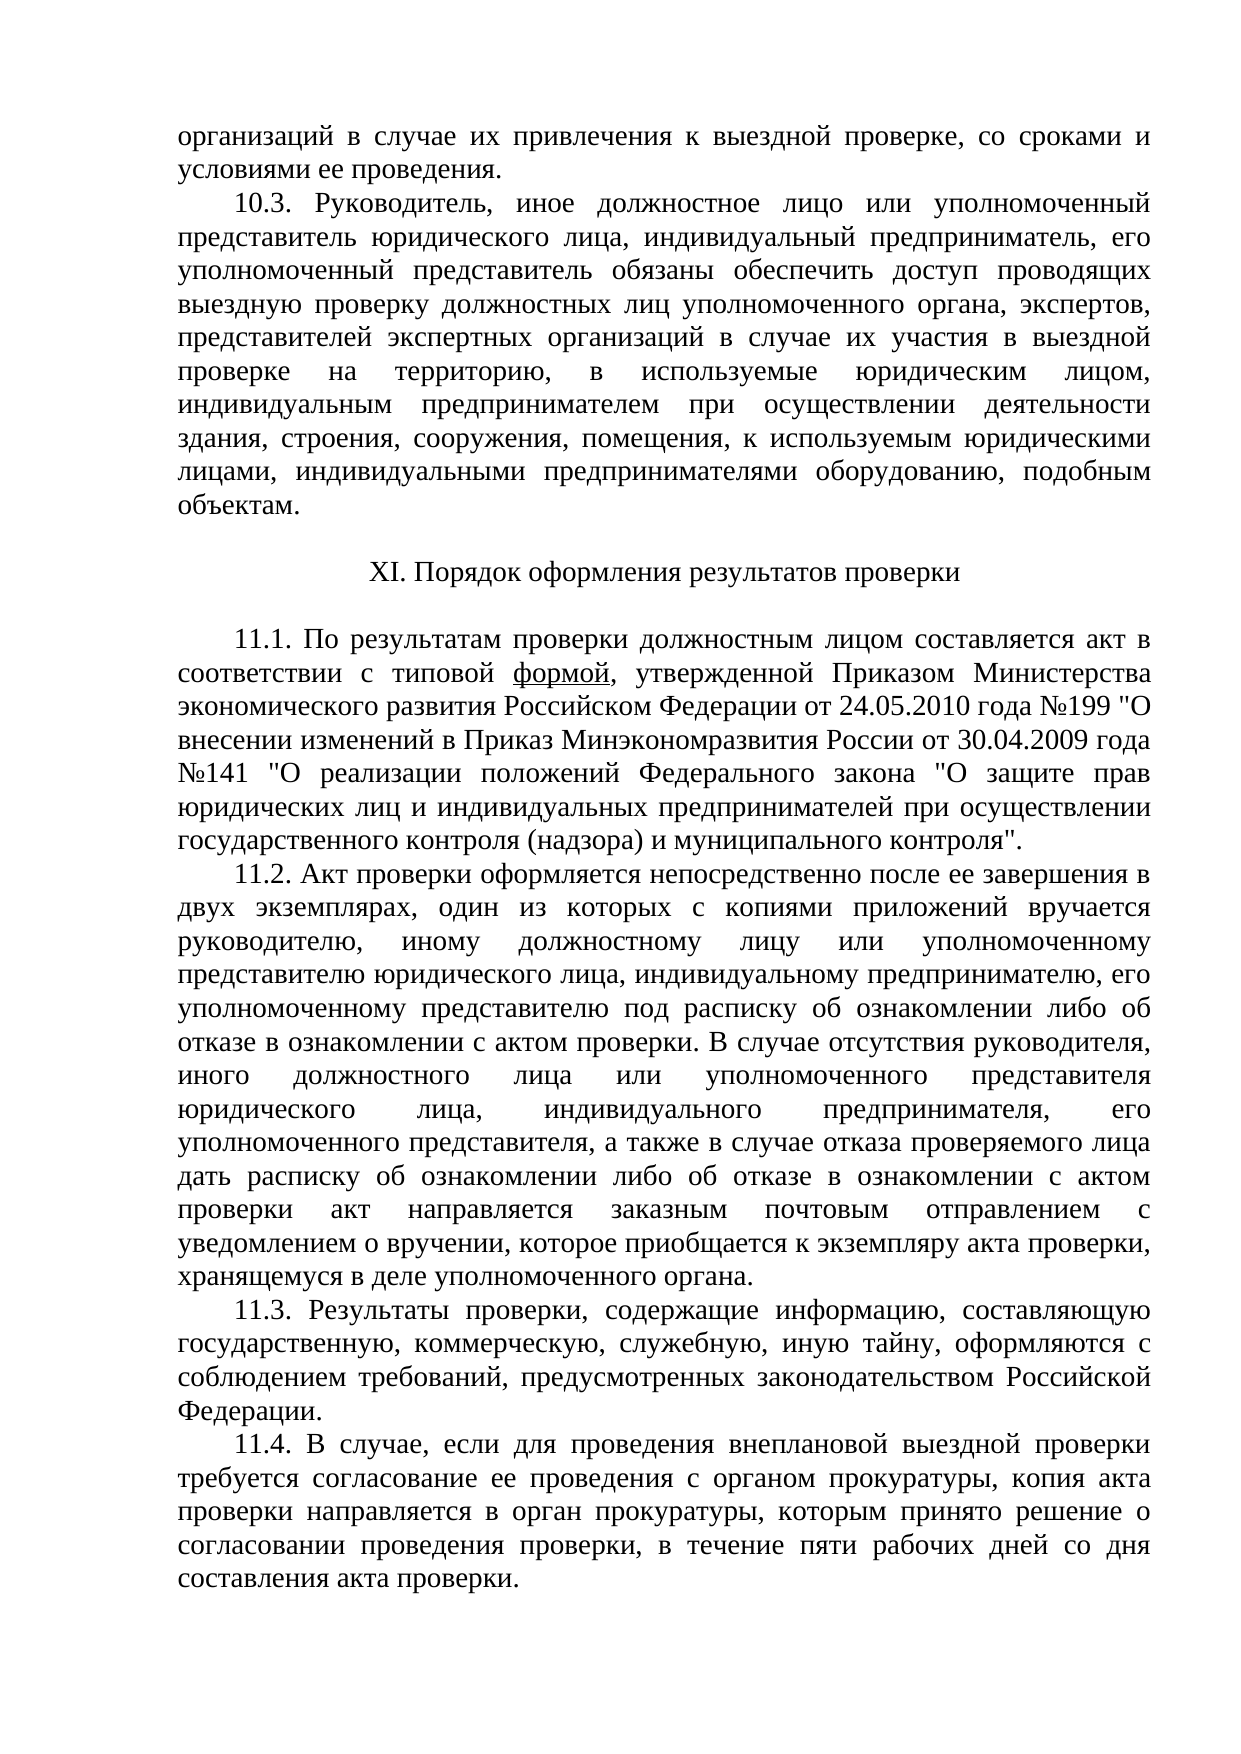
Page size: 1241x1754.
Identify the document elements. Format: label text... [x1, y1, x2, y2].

text 11.4. В случае, если для проведения внеплановой выездной проверки требуется согласование ее проведения с органом прокуратуры, копия акта проверки направляется в орган прокуратуры, которым принято решение о согласовании проведения проверки, в течение пяти рабочих дней со дня составления акта проверки. [177, 1426, 1152, 1594]
text 11.2. Акт проверки оформляется непосредственно после ее завершения в двух экземплярах, один из которых с копиями приложений вручается руководителю, иному должностному лицу или уполномоченному представителю юридического лица, индивидуальному предпринимателю, его уполномоченному представителю под расписку об ознакомлении либо об отказе в ознакомлении с актом проверки. В случае отсутствия руководителя, иного должностного лица или уполномоченного представителя юридического лица, индивидуального предпринимателя, его уполномоченного представителя, а также в случае отказа проверяемого лица дать расписку об ознакомлении либо об отказе в ознакомлении с актом проверки акт направляется заказным почтовым отправлением с уведомлением о вручении, которое приобщается к экземпляру акта проверки, хранящемуся в деле уполномоченного органа. [177, 856, 1152, 1292]
text 10.3. Руководитель, иное должностное лицо или уполномоченный представитель юридического лица, индивидуальный предприниматель, его уполномоченный представитель обязаны обеспечить доступ проводящих выездную проверку должностных лиц уполномоченного органа, экспертов, представителей экспертных организаций в случае их участия в выездной проверке на территорию, в используемые юридическим лицом, индивидуальным предпринимателем при осуществлении деятельности здания, строения, сооружения, помещения, к используемым юридическими лицами, индивидуальными предпринимателями оборудованию, подобным объектам. [177, 185, 1152, 521]
text 11.3. Результаты проверки, содержащие информацию, составляющую государственную, коммерческую, служебную, иную тайну, оформляются с соблюдением требований, предусмотренных законодательством Российской Федерации. [177, 1292, 1152, 1426]
text XI. Порядок оформления результатов проверки [177, 554, 1152, 588]
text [177, 118, 1152, 185]
text 11.1. По результатам проверки должностным лицом составляется акт в соответствии с типовой формой, утвержденной Приказом Министерства экономического развития Российском Федерации от 24.05.2010 года №199 "О внесении изменений в Приказ Минэкономразвития России от 30.04.2009 года №141 "О реализации положений Федерального закона "О защите прав юридических лиц и индивидуальных предпринимателей при осуществлении государственного контроля (надзора) и муниципального контроля". [177, 621, 1152, 856]
